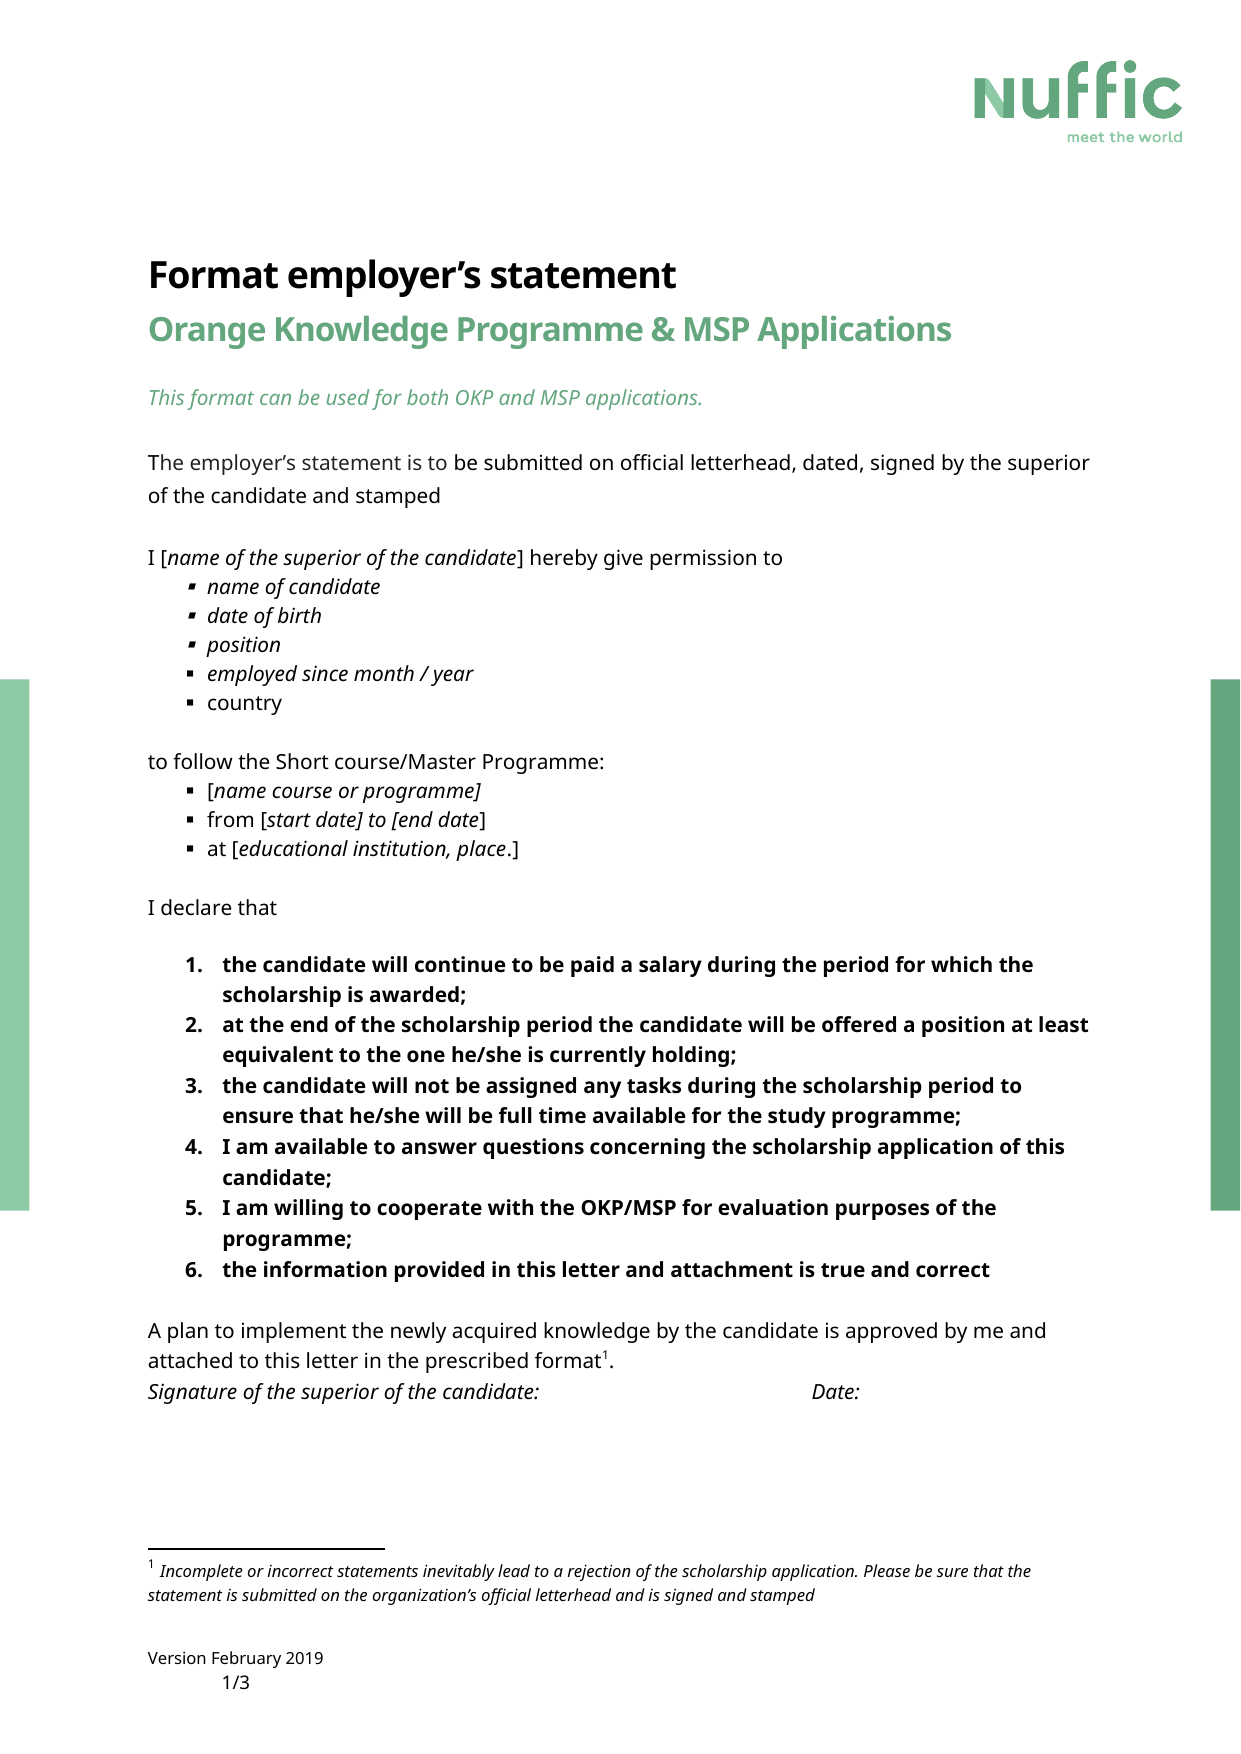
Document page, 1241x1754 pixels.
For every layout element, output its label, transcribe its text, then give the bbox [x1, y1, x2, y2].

text This format can be used for both OKP and MSP applications. [148, 383, 1092, 444]
list I am willing to cooperate with the OKP/MSP for evaluation purposes of the programme; [185, 1193, 1092, 1253]
list I am available to answer questions concerning the scholarship application of this candidate; [185, 1132, 1092, 1191]
list date of birth [185, 600, 1092, 629]
text to follow the Short course/Master Programme: [148, 746, 1092, 775]
list the candidate will continue to be paid a salary during the period for which the scholarship is awarded; [185, 950, 1092, 1008]
list name of candidate [185, 571, 1092, 600]
title Format employer’s statement Orange Knowledge Programme & MSP Applications [148, 248, 1092, 351]
text A plan to implement the newly acquired knowledge by the candidate is approved by me and attached to this letter in the prescribed format. Signature of the superior of the candidate: Date: [148, 1316, 1092, 1406]
list employed since month / year [185, 658, 1092, 688]
list country [185, 688, 1092, 717]
text I declare that [148, 892, 1092, 921]
list the candidate will not be assigned any tasks during the scholarship period to ensure that he/she will be full time available for the study programme; [185, 1071, 1092, 1130]
list [name ​​course or programme] [185, 775, 1092, 804]
list from [start date] to [end date] [185, 804, 1092, 833]
list position [185, 629, 1092, 658]
picture [967, 38, 1206, 182]
list at [educational institution, place.] [185, 833, 1092, 863]
list at the end of the scholarship period the candidate will be offered a position at least equivalent to the one he/she is currently holding; [185, 1010, 1092, 1069]
text The employer’s statement is to be submitted on official letterhead, dated, signed by the superior of the candidate and stamped [148, 448, 1092, 509]
list the information provided in this letter and attachment is true and correct [185, 1255, 1092, 1283]
text I [name of the superior of the candidate] hereby give permission to [148, 542, 1092, 571]
